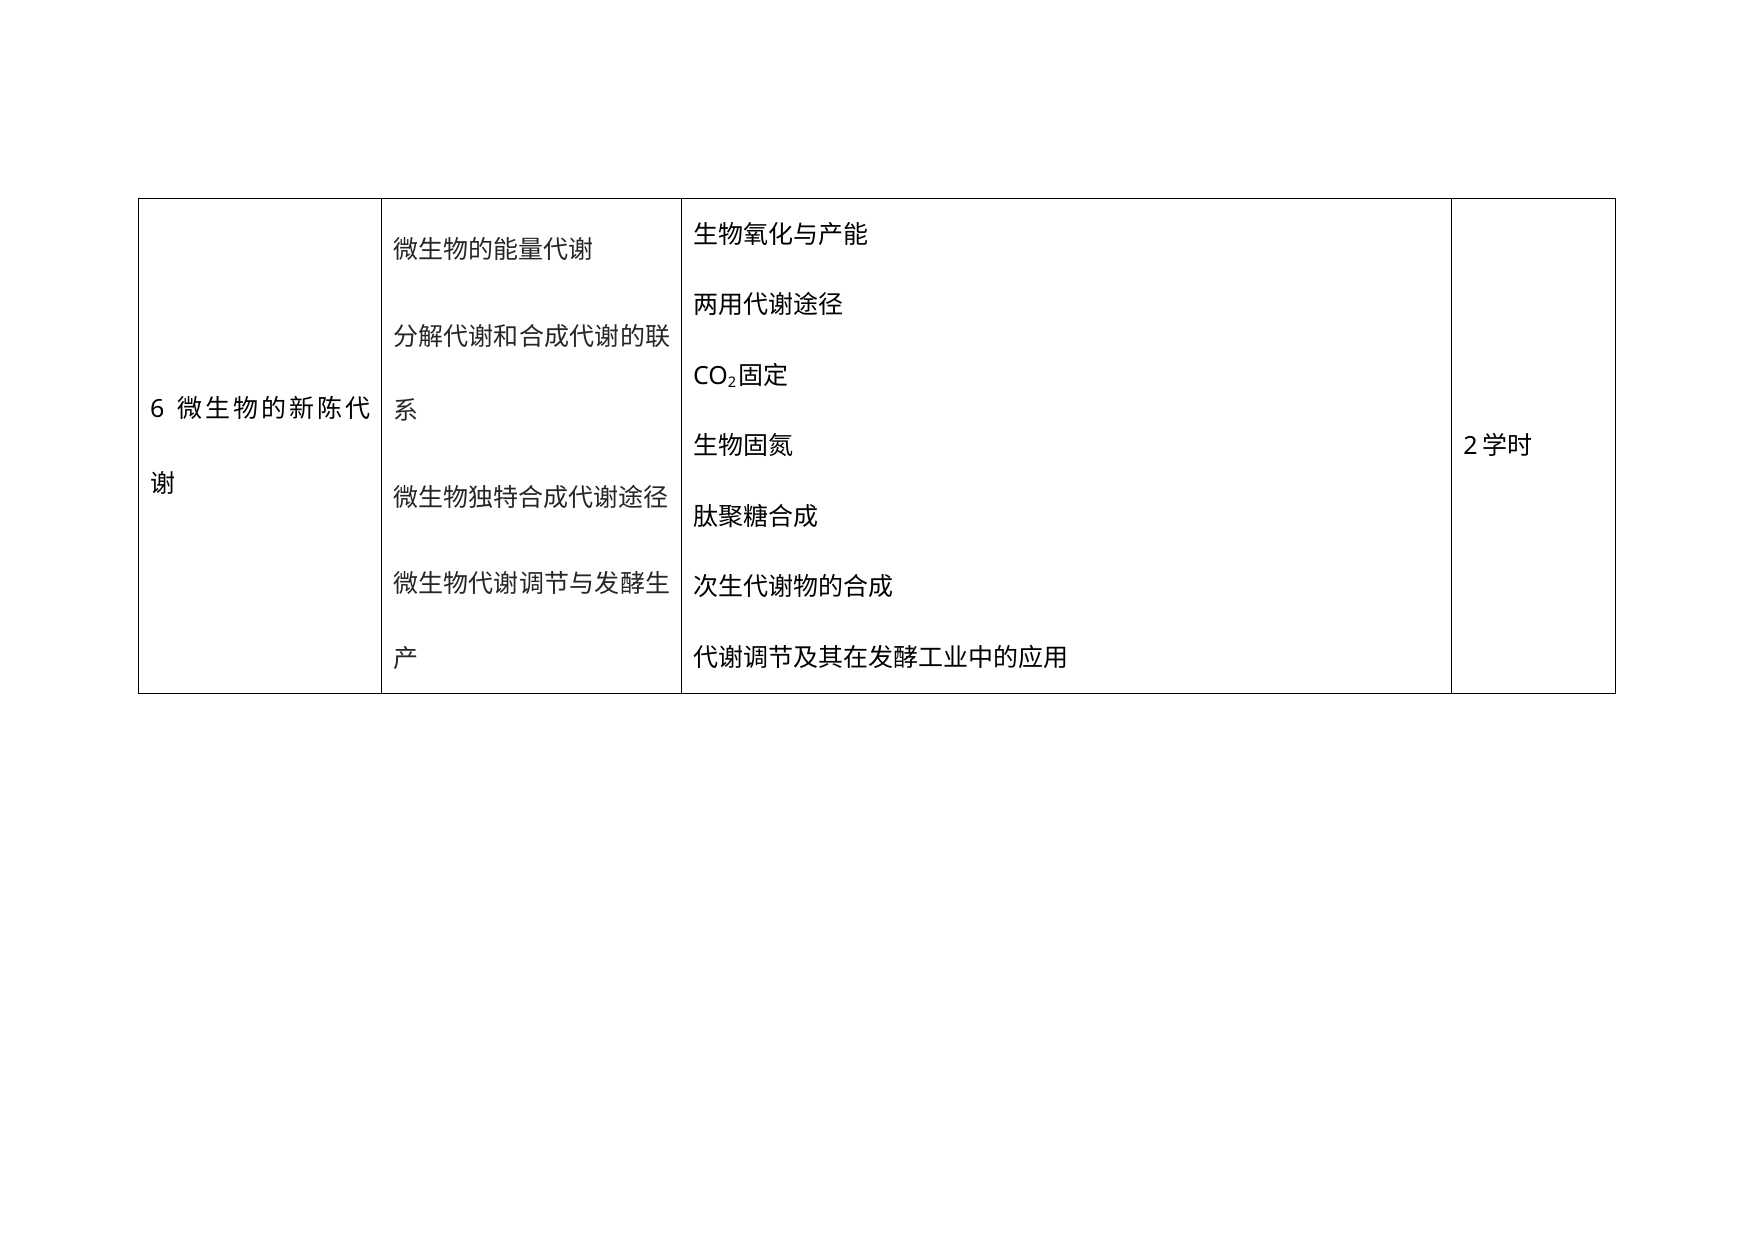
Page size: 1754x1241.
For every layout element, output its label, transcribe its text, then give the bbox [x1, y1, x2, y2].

table_cell 6 微生物的新陈代谢 [139, 199, 381, 693]
table_cell 微生物的能量代谢 分解代谢和合成代谢的联系 微生物独特合成代谢途径 微生物代谢调节与发酵生产 [382, 199, 681, 693]
table_cell 2学时 [1452, 199, 1615, 693]
table_cell 生物氧化与产能 两用代谢途径 CO2固定 生物固氮 肽聚糖合成 次生代谢物的合成 代谢调节及其在发酵工业中的应用 [682, 199, 1451, 693]
